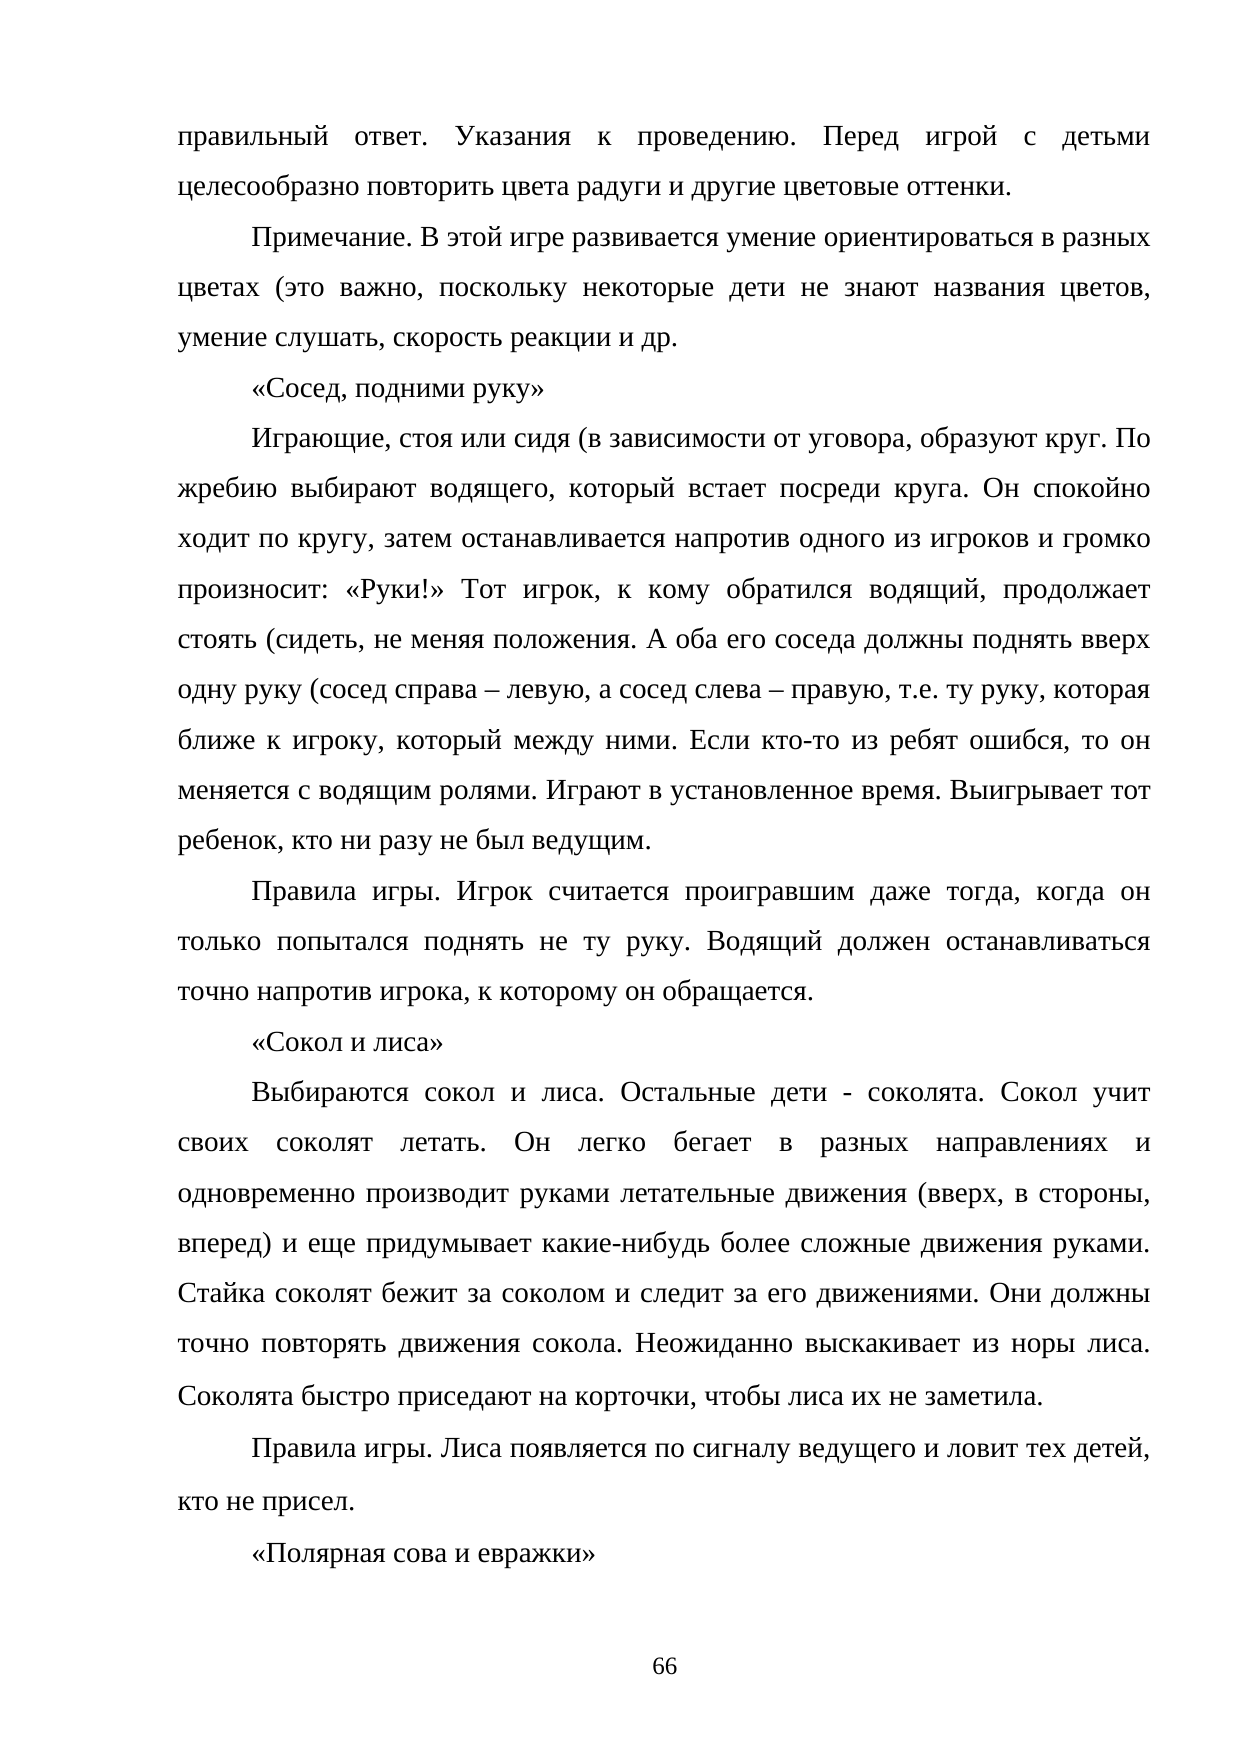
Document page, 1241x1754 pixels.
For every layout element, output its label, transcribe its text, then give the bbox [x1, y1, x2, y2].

text Играющие, стоя или сидя (в зависимости от уговора, образуют круг. По жребию выбирают водящего, который встает посреди круга. Он спокойно ходит по кругу, затем останавливается напротив одного из игроков и громко произносит: «Руки!» Тот игрок, к кому обратился водящий, продолжает стоять (сидеть, не меняя положения. А оба его соседа должны поднять вверх одну руку (сосед справа – левую, а сосед слева – правую, т.е. ту руку, которая ближе к игроку, который между ними. Если кто-то из ребят ошибся, то он меняется с водящим ролями. Играют в установленное время. Выигрывает тот ребенок, кто ни разу не был ведущим. [177, 420, 1152, 856]
text «Полярная сова и евражки» [177, 1535, 1152, 1569]
text «Сосед, подними руку» [177, 370, 1152, 403]
text Примечание. В этой игре развивается умение ориентироваться в разных цветах (это важно, поскольку некоторые дети не знают названия цветов, умение слушать, скорость реакции и др. [177, 219, 1152, 353]
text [177, 118, 1152, 202]
text Правила игры. Лиса появляется по сигналу ведущего и ловит тех детей, кто не присел. [177, 1430, 1152, 1517]
text Выбираются сокол и лиса. Остальные дети - соколята. Сокол учит своих соколят летать. Он легко бегает в разных направлениях и одновременно производит руками летательные движения (вверх, в стороны, вперед) и еще придумывает какие-нибудь более сложные движения руками. Стайка соколят бежит за соколом и следит за его движениями. Они должны точно повторять движения сокола. Неожиданно выскакивает из норы лиса. Соколята быстро приседают на корточки, чтобы лиса их не заметила. [177, 1074, 1152, 1413]
text «Сокол и лиса» [177, 1024, 1152, 1057]
text Правила игры. Игрок считается проигравшим даже тогда, когда он только попытался поднять не ту руку. Водящий должен останавливаться точно напротив игрока, к которому он обращается. [177, 873, 1152, 1007]
